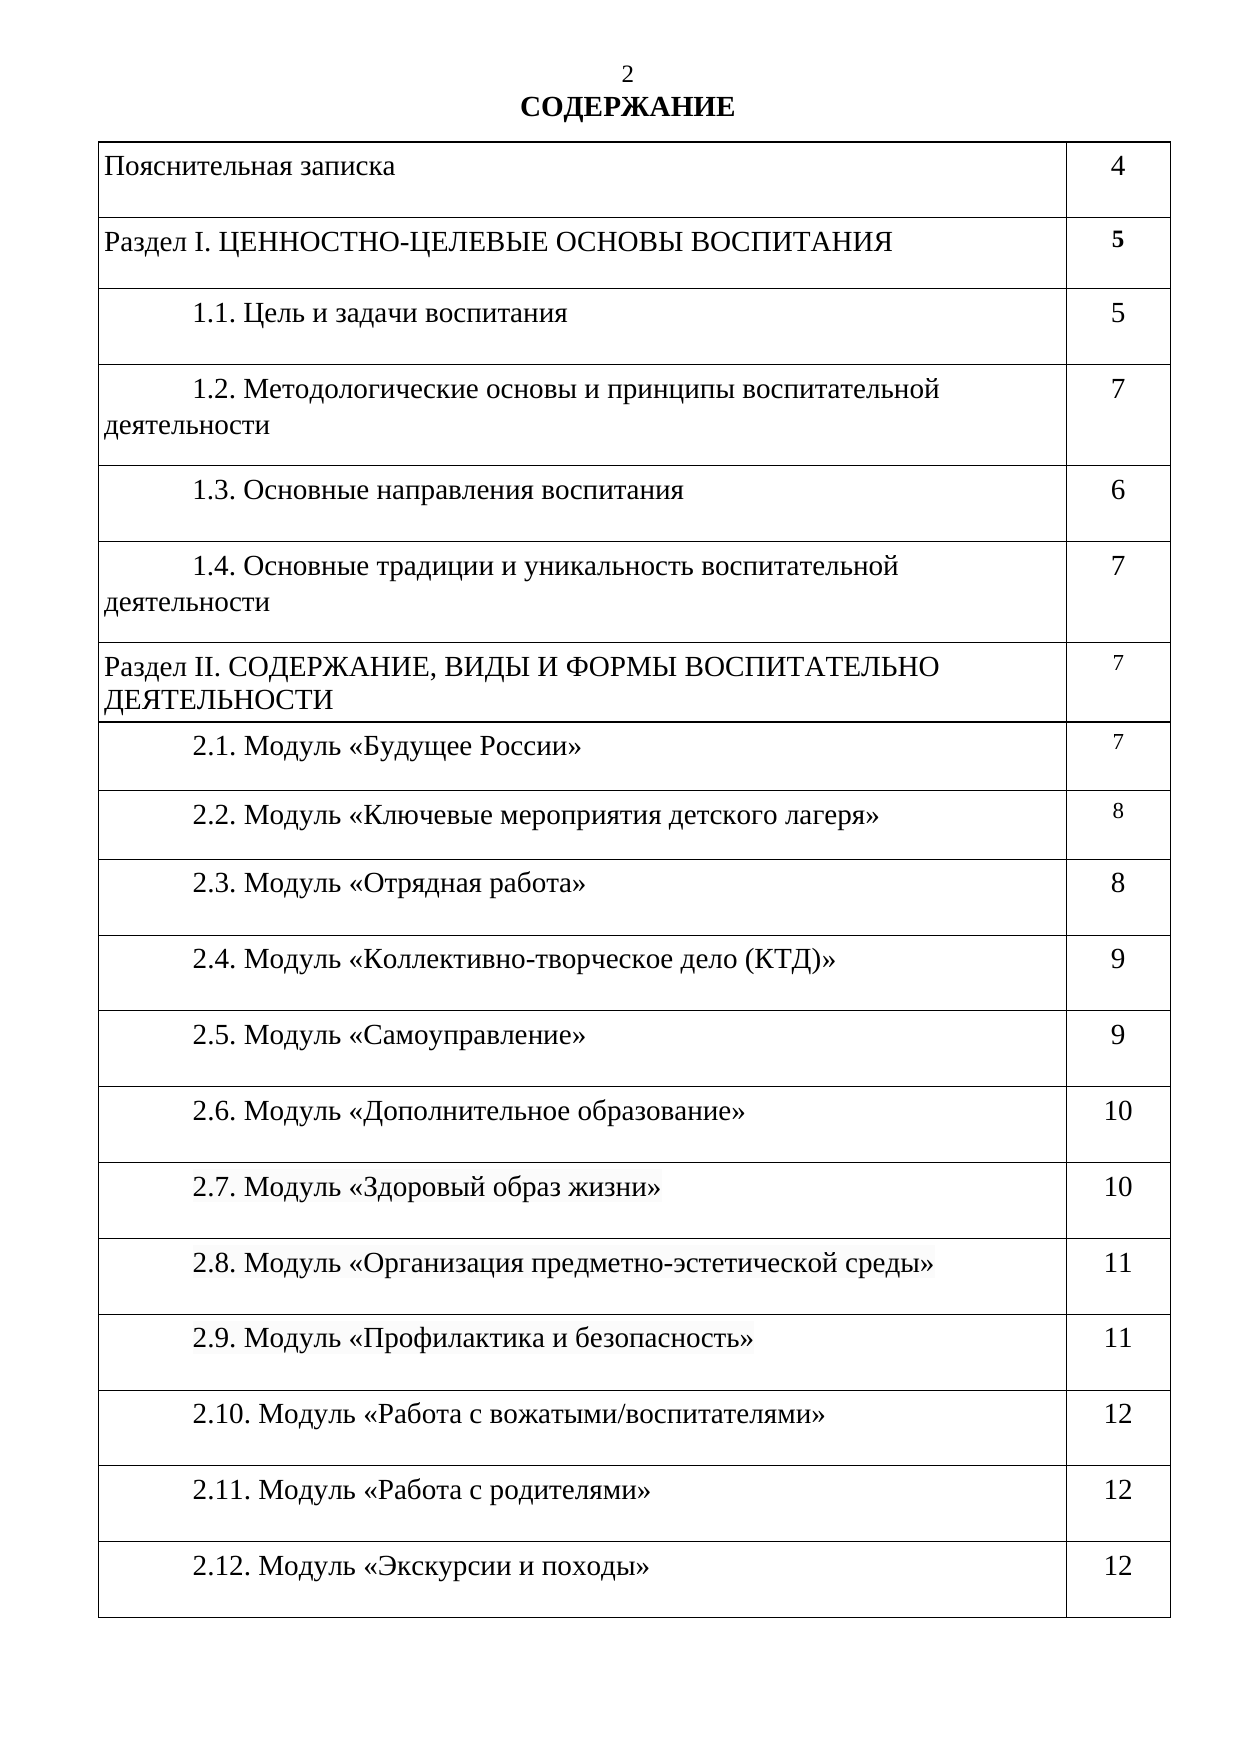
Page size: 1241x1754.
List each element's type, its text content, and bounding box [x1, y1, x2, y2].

table_cell 2.10. Модуль «Работа с вожатыми/воспитателями» [99, 1391, 1066, 1465]
table_cell 2.11. Модуль «Работа с родителями» [99, 1466, 1066, 1541]
table_cell 1.3. Основные направления воспитания [99, 466, 1066, 541]
table_cell 2.9. Модуль «Профилактика и безопасность» [99, 1315, 1066, 1389]
table_cell 1.4. Основные традиции и уникальность воспитательной деятельности [99, 542, 1066, 642]
table_cell 11 [1067, 1315, 1170, 1389]
table_cell 7 [1067, 723, 1170, 790]
table_cell 2.7. Модуль «Здоровый образ жизни» [99, 1163, 1066, 1238]
table_cell 2.5. Модуль «Самоуправление» [99, 1011, 1066, 1086]
table_cell 6 [1067, 466, 1170, 541]
table_cell 5 [1067, 289, 1170, 364]
table_header 4 [1067, 143, 1170, 217]
table_cell 8 [1067, 791, 1170, 859]
table_cell 7 [1067, 365, 1170, 465]
table_cell 5 [1067, 218, 1170, 288]
table_cell 1.2. Методологические основы и принципы воспитательной деятельности [99, 365, 1066, 465]
table_cell 7 [1067, 643, 1170, 721]
table_cell 2.1. Модуль «Будущее России» [99, 723, 1066, 790]
table_cell 9 [1067, 936, 1170, 1010]
table_cell 2.2. Модуль «Ключевые мероприятия детского лагеря» [99, 791, 1066, 859]
table_cell 12 [1067, 1466, 1170, 1541]
table_cell 9 [1067, 1011, 1170, 1086]
table_cell 2.4. Модуль «Коллективно-творческое дело (КТД)» [99, 936, 1066, 1010]
table_cell 10 [1067, 1087, 1170, 1162]
table_cell 2.6. Модуль «Дополнительное образование» [99, 1087, 1066, 1162]
table_cell 12 [1067, 1391, 1170, 1465]
table_header Пояснительная записка [99, 143, 1066, 217]
table_cell 2.3. Модуль «Отрядная работа» [99, 860, 1066, 934]
table_cell 2.12. Модуль «Экскурсии и походы» [99, 1542, 1066, 1617]
table_cell 8 [1067, 860, 1170, 934]
table_cell 11 [1067, 1239, 1170, 1314]
table_cell 7 [1067, 542, 1170, 642]
text СОДЕРЖАНИЕ [89, 89, 1167, 122]
table_cell 12 [1067, 1542, 1170, 1617]
table_cell 2.8. Модуль «Организация предметно-эстетической среды» [99, 1239, 1066, 1314]
table_cell Раздел I. ЦЕННОСТНО-ЦЕЛЕВЫЕ ОСНОВЫ ВОСПИТАНИЯ [99, 218, 1066, 288]
table_cell Раздел II. СОДЕРЖАНИЕ, ВИДЫ И ФОРМЫ ВОСПИТАТЕЛЬНО ДЕЯТЕЛЬНОСТИ [99, 643, 1066, 721]
table_cell 1.1. Цель и задачи воспитания [99, 289, 1066, 364]
table_cell 10 [1067, 1163, 1170, 1238]
